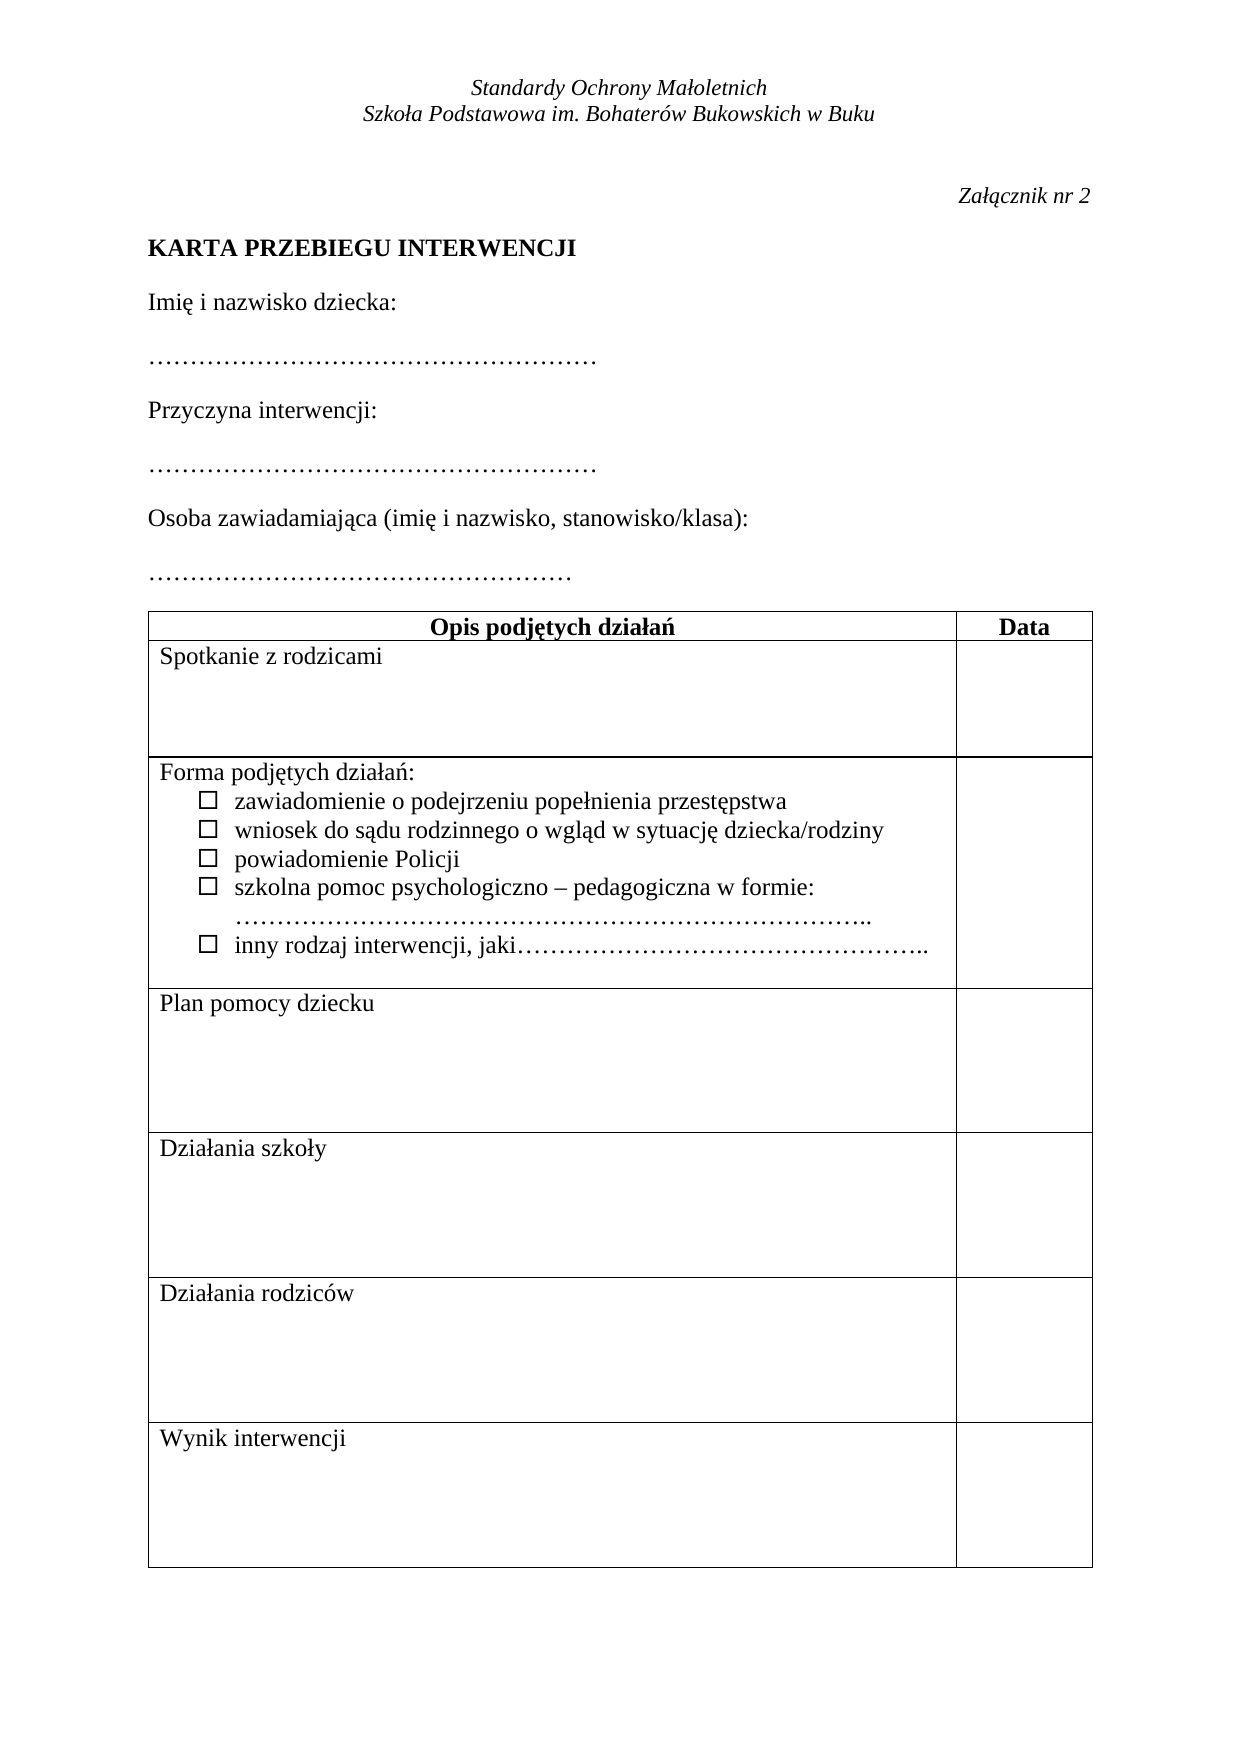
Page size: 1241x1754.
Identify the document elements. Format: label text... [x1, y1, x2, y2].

text Załącznik nr 2 [148, 182, 1093, 209]
table_header Data [957, 612, 1092, 640]
table_cell [957, 1133, 1092, 1277]
table_cell [957, 641, 1092, 756]
table_cell Wynik interwencji [149, 1423, 956, 1567]
text KARTA PRZEBIEGU INTERWENCJI [148, 233, 1093, 262]
table_header Opis podjętych działań [149, 612, 956, 640]
table_cell Forma podjętych działań: zawiadomienie o podejrzeniu popełnienia przestępstwa wniosek do sądu rodzinnego o wgląd w sytuację dziecka/rodziny powiadomienie Policji szkolna pomoc psychologiczno – pedagogiczna w formie:………………………………………………………………….. inny rodzaj interwencji, jaki………………………………………….. [149, 758, 956, 987]
text Przyczyna interwencji: [148, 395, 1093, 424]
table_cell Plan pomocy dziecku [149, 989, 956, 1132]
table_cell [957, 989, 1092, 1132]
table_cell Spotkanie z rodzicami [149, 641, 956, 756]
table_cell Działania szkoły [149, 1133, 956, 1277]
text Imię i nazwisko dziecka: [148, 287, 1093, 316]
table_cell [957, 758, 1092, 987]
table_cell [957, 1278, 1092, 1422]
text Osoba zawiadamiająca (imię i nazwisko, stanowisko/klasa): [148, 503, 1093, 532]
text …………………………………………… [148, 557, 1093, 585]
table_cell Działania rodziców [149, 1278, 956, 1422]
text ……………………………………………… [148, 449, 1093, 478]
text ……………………………………………… [148, 341, 1093, 370]
table_cell [957, 1423, 1092, 1567]
